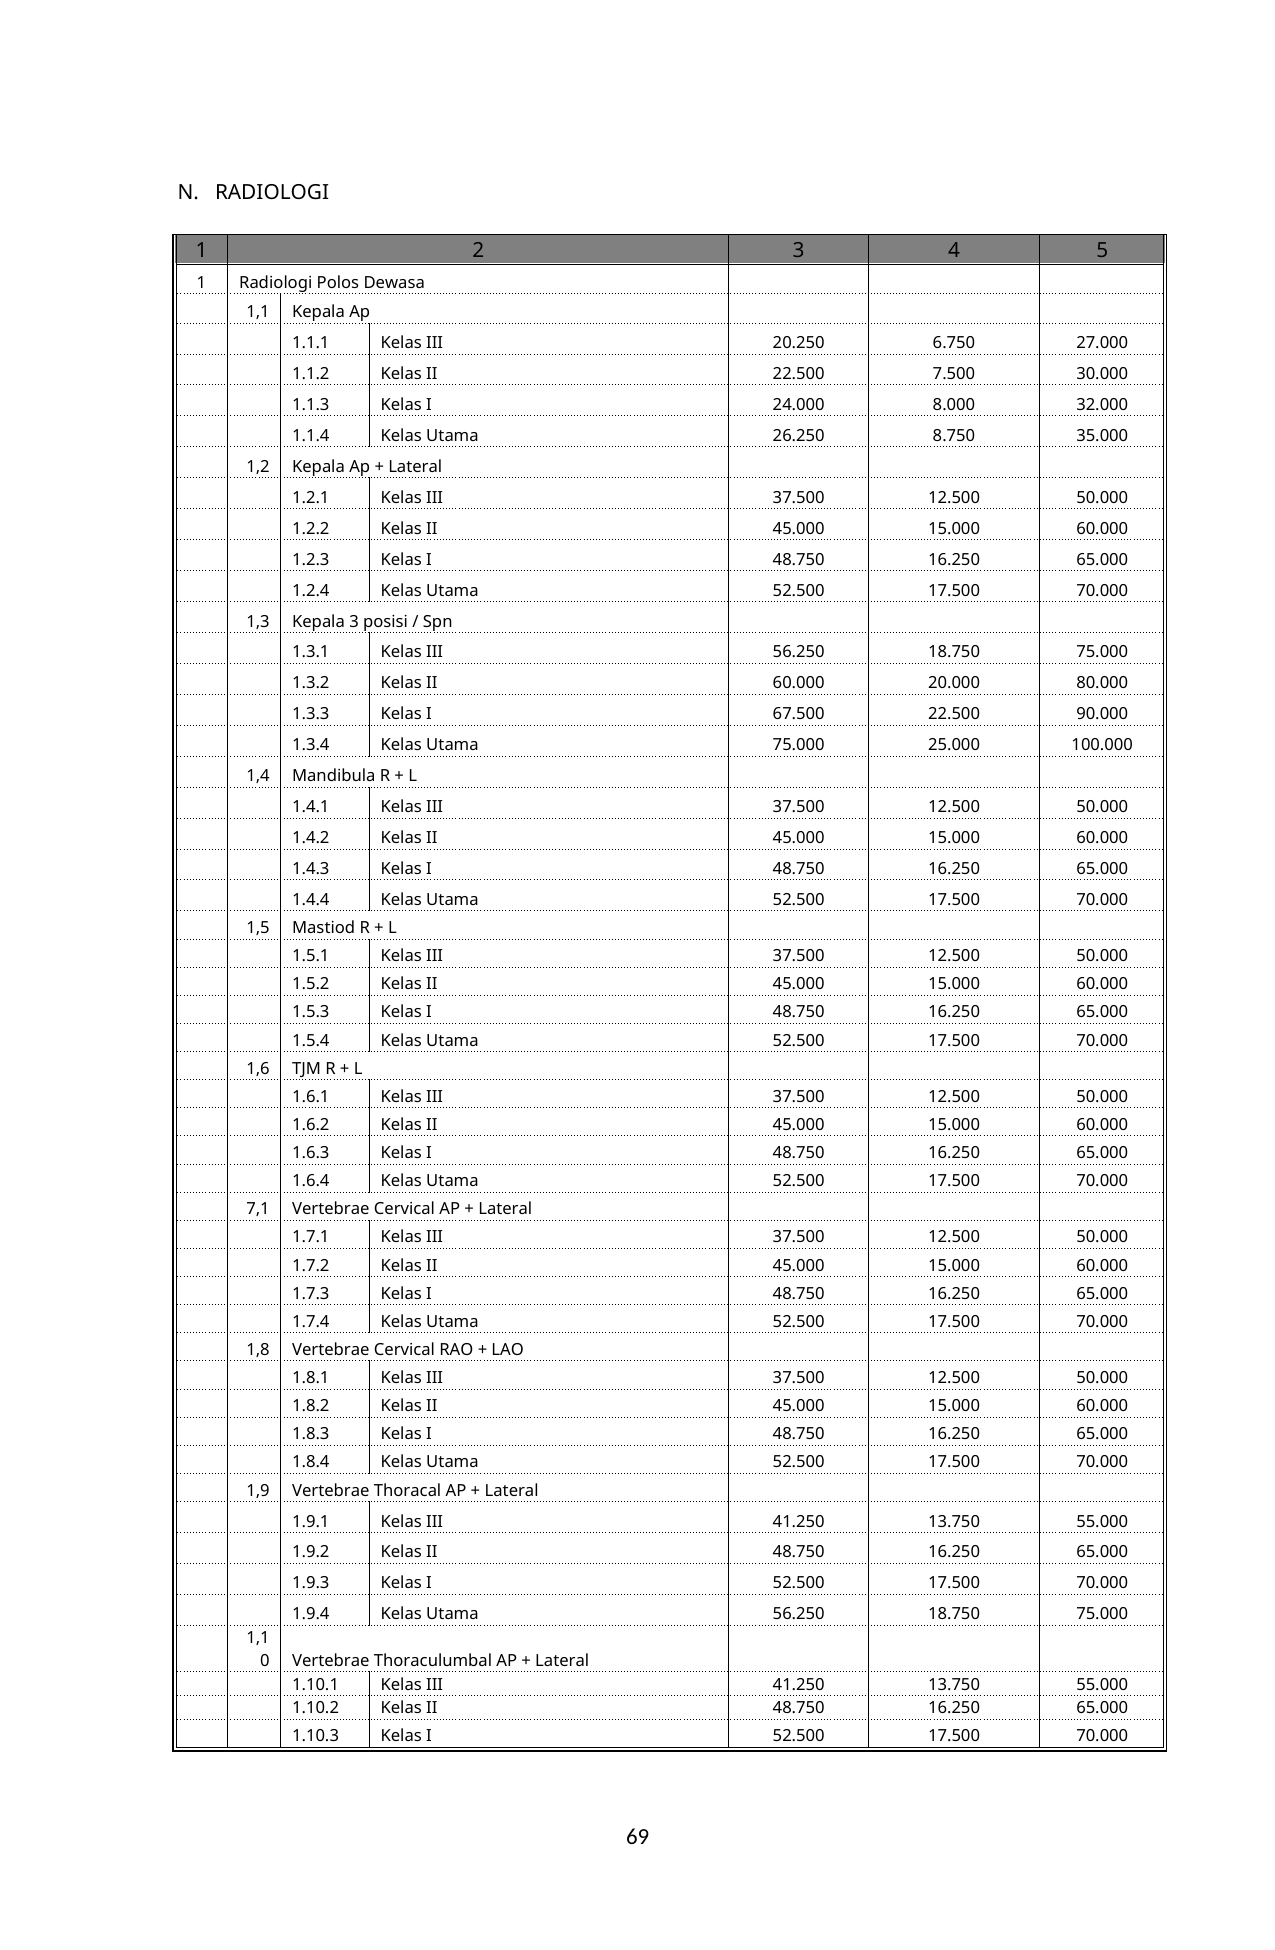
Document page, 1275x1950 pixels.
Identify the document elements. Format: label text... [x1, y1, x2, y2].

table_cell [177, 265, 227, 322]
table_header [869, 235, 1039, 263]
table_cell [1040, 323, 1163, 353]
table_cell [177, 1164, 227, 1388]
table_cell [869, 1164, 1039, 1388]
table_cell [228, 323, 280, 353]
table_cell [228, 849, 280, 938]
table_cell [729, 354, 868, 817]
list RADIOLOGI [177, 177, 1098, 206]
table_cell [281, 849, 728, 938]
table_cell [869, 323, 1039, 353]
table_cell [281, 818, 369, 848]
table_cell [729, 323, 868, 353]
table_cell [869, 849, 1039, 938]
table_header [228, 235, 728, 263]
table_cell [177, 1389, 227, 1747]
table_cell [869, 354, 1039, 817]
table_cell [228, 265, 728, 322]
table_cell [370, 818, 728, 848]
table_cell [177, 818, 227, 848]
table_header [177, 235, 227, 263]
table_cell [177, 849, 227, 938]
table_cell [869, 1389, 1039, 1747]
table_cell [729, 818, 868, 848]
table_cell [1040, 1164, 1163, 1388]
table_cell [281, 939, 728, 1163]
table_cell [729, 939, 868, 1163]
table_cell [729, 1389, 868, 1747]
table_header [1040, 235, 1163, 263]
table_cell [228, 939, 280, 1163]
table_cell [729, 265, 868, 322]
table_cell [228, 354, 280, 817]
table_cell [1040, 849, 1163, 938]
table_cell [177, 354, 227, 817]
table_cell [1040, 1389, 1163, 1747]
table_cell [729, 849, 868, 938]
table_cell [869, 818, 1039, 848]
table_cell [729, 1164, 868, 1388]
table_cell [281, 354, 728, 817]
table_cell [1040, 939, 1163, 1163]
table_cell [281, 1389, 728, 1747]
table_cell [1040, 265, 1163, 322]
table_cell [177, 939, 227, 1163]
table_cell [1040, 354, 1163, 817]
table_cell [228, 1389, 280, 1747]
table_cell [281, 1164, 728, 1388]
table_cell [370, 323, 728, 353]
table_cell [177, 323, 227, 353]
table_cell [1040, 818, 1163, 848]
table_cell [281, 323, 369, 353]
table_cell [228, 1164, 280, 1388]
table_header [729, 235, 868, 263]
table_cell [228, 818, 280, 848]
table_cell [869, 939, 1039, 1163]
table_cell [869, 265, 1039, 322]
